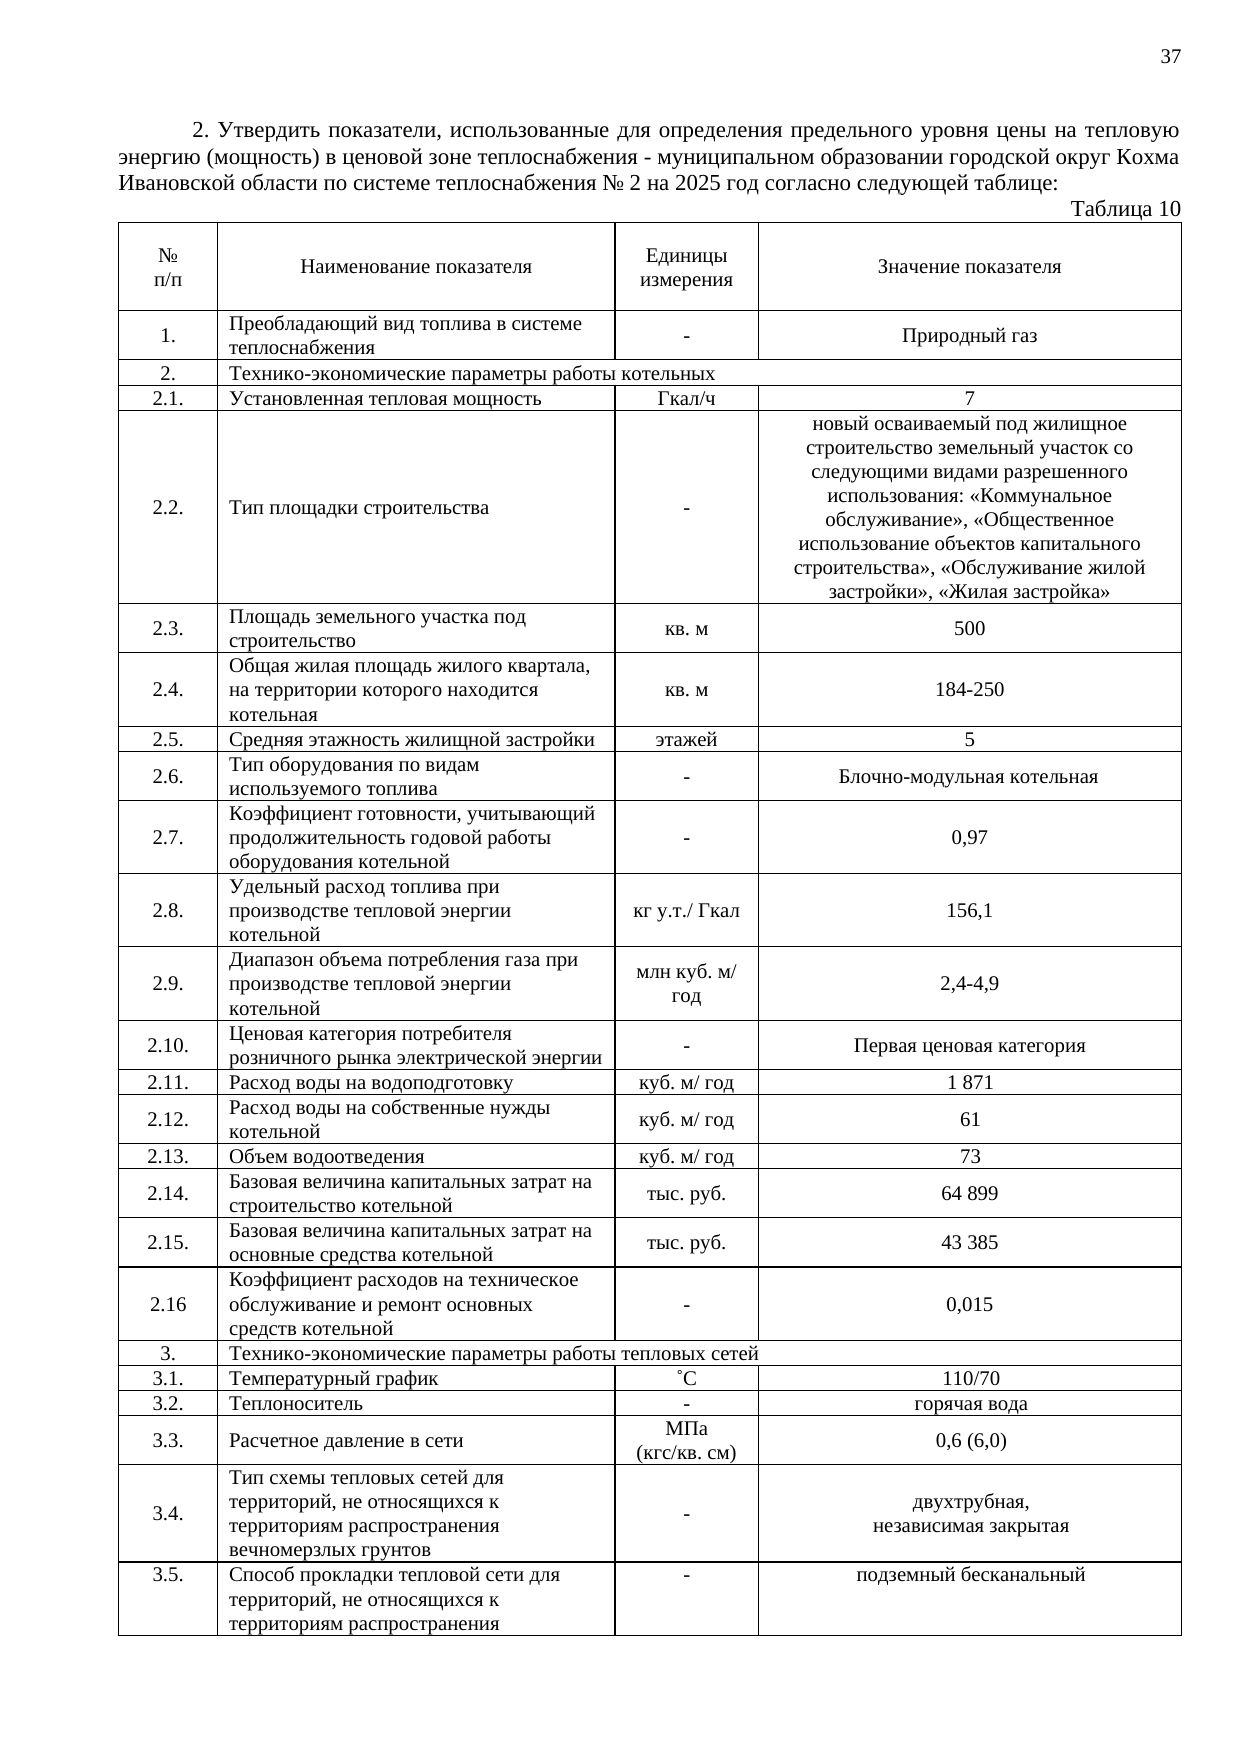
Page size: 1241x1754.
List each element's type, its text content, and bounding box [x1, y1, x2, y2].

table_cell Технико-экономические параметры работы котельных [218, 360, 1181, 384]
table_cell Объем водоотведения [218, 1144, 614, 1168]
table_cell 2.14. [119, 1169, 217, 1217]
table_cell Ценовая категория потребителя розничного рынка электрической энергии [218, 1021, 614, 1069]
table_cell Теплоноситель [218, 1391, 614, 1415]
table_cell 3.2. [119, 1391, 217, 1415]
table_cell Первая ценовая категория [759, 1021, 1181, 1069]
table_cell Общая жилая площадь жилого квартала, на территории которого находится котельная [218, 653, 614, 726]
table_cell - [616, 752, 758, 800]
table_cell Площадь земельного участка под строительство [218, 604, 614, 652]
table_cell этажей [616, 727, 758, 751]
table_cell горячая вода [759, 1391, 1181, 1415]
table_cell 1 871 [759, 1070, 1181, 1094]
table_cell 2,4-4,9 [759, 947, 1181, 1019]
table_header Значение показателя [759, 223, 1181, 310]
table_cell Природный газ [759, 311, 1181, 359]
table_cell 3. [119, 1341, 217, 1365]
table_cell 1. [119, 311, 217, 359]
table_cell 73 [759, 1144, 1181, 1168]
table_cell 2.1. [119, 386, 217, 409]
table_cell 0,6 (6,0) [759, 1416, 1181, 1464]
table_cell 0,015 [759, 1268, 1181, 1339]
table_cell 184-250 [759, 653, 1181, 726]
table_cell Тип площадки строительства [218, 411, 614, 603]
table_cell 2.5. [119, 727, 217, 751]
table_cell - [616, 1465, 758, 1561]
table_cell Средняя этажность жилищной застройки [218, 727, 614, 751]
table_cell - [616, 801, 758, 873]
table_cell куб. м/ год [616, 1095, 758, 1143]
table_cell Диапазон объема потребления газа при производстве тепловой энергии котельной [218, 947, 614, 1019]
table_cell Расход воды на собственные нужды котельной [218, 1095, 614, 1143]
table_cell Расчетное давление в сети [218, 1416, 614, 1464]
table_cell Коэффициент готовности, учитывающий продолжительность годовой работы оборудования котельной [218, 801, 614, 873]
text Таблица 10 [118, 196, 1181, 222]
table_cell Преобладающий вид топлива в системе теплоснабжения [218, 311, 614, 359]
table_cell МПа (кгс/кв. см) [616, 1416, 758, 1464]
table_cell Удельный расход топлива при производстве тепловой энергии котельной [218, 874, 614, 946]
table_cell ˚С [616, 1366, 758, 1390]
text 2. Утвердить показатели, использованные для определения предельного уровня цены на тепловую энергию (мощность) в ценовой зоне теплоснабжения - муниципальном образовании городской округ Кохма Ивановской области по системе теплоснабжения № 2 на 2025 год согласно следующей таблице: [118, 116, 1181, 196]
table_cell Технико-экономические параметры работы тепловых сетей [218, 1341, 1181, 1365]
table_cell 2. [119, 360, 217, 384]
table_cell Установленная тепловая мощность [218, 386, 614, 409]
table_header № п/п [119, 223, 217, 310]
table_header Единицы измерения [616, 223, 758, 310]
table_cell 61 [759, 1095, 1181, 1143]
table_cell 3.4. [119, 1465, 217, 1561]
table_cell 64 899 [759, 1169, 1181, 1217]
table_cell Тип оборудования по видам используемого топлива [218, 752, 614, 800]
table_cell 2.10. [119, 1021, 217, 1069]
table_cell 0,97 [759, 801, 1181, 873]
table_cell - [616, 1563, 758, 1634]
table_cell тыс. руб. [616, 1169, 758, 1217]
table_cell Расход воды на водоподготовку [218, 1070, 614, 1094]
table_cell - [616, 311, 758, 359]
table_cell - [616, 1391, 758, 1415]
table_cell куб. м/ год [616, 1144, 758, 1168]
table_cell - [616, 411, 758, 603]
table_cell 2.6. [119, 752, 217, 800]
table_cell 3.1. [119, 1366, 217, 1390]
table_cell Тип схемы тепловых сетей для территорий, не относящихся к территориям распространения вечномерзлых грунтов [218, 1465, 614, 1561]
table_cell 2.9. [119, 947, 217, 1019]
table_cell Базовая величина капитальных затрат на строительство котельной [218, 1169, 614, 1217]
table_cell 3.5. [119, 1563, 217, 1634]
table_cell 2.7. [119, 801, 217, 873]
table_cell 5 [759, 727, 1181, 751]
table_cell двухтрубная, независимая закрытая [759, 1465, 1181, 1561]
table_cell 2.2. [119, 411, 217, 603]
table_cell Температурный график [218, 1366, 614, 1390]
table_cell Блочно-модульная котельная [759, 752, 1181, 800]
table_cell кг у.т./ Гкал [616, 874, 758, 946]
table_cell 2.12. [119, 1095, 217, 1143]
table_cell - [616, 1021, 758, 1069]
table_cell 2.11. [119, 1070, 217, 1094]
table_cell кв. м [616, 604, 758, 652]
table_cell 7 [759, 386, 1181, 409]
table_cell новый осваиваемый под жилищное строительство земельный участок со следующими видами разрешенного использования: «Коммунальное обслуживание», «Общественное использование объектов капитального строительства», «Обслуживание жилой застройки», «Жилая застройка» [759, 411, 1181, 603]
table_cell 2.16 [119, 1268, 217, 1339]
table_cell 2.8. [119, 874, 217, 946]
table_cell подземный бесканальный [759, 1563, 1181, 1634]
table_cell 2.4. [119, 653, 217, 726]
table_cell Базовая величина капитальных затрат на основные средства котельной [218, 1218, 614, 1266]
table_cell 3.3. [119, 1416, 217, 1464]
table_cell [218, 1563, 614, 1634]
table_cell 2.15. [119, 1218, 217, 1266]
table_cell 2.13. [119, 1144, 217, 1168]
table_cell кв. м [616, 653, 758, 726]
table_cell тыс. руб. [616, 1218, 758, 1266]
table_cell Коэффициент расходов на техническое обслуживание и ремонт основных средств котельной [218, 1268, 614, 1339]
table_cell 43 385 [759, 1218, 1181, 1266]
table_cell - [616, 1268, 758, 1339]
table_cell 2.3. [119, 604, 217, 652]
table_cell млн куб. м/ год [616, 947, 758, 1019]
table_cell 110/70 [759, 1366, 1181, 1390]
table_header Наименование показателя [218, 223, 614, 310]
table_cell 156,1 [759, 874, 1181, 946]
table_cell Гкал/ч [616, 386, 758, 409]
table_cell 500 [759, 604, 1181, 652]
table_cell куб. м/ год [616, 1070, 758, 1094]
